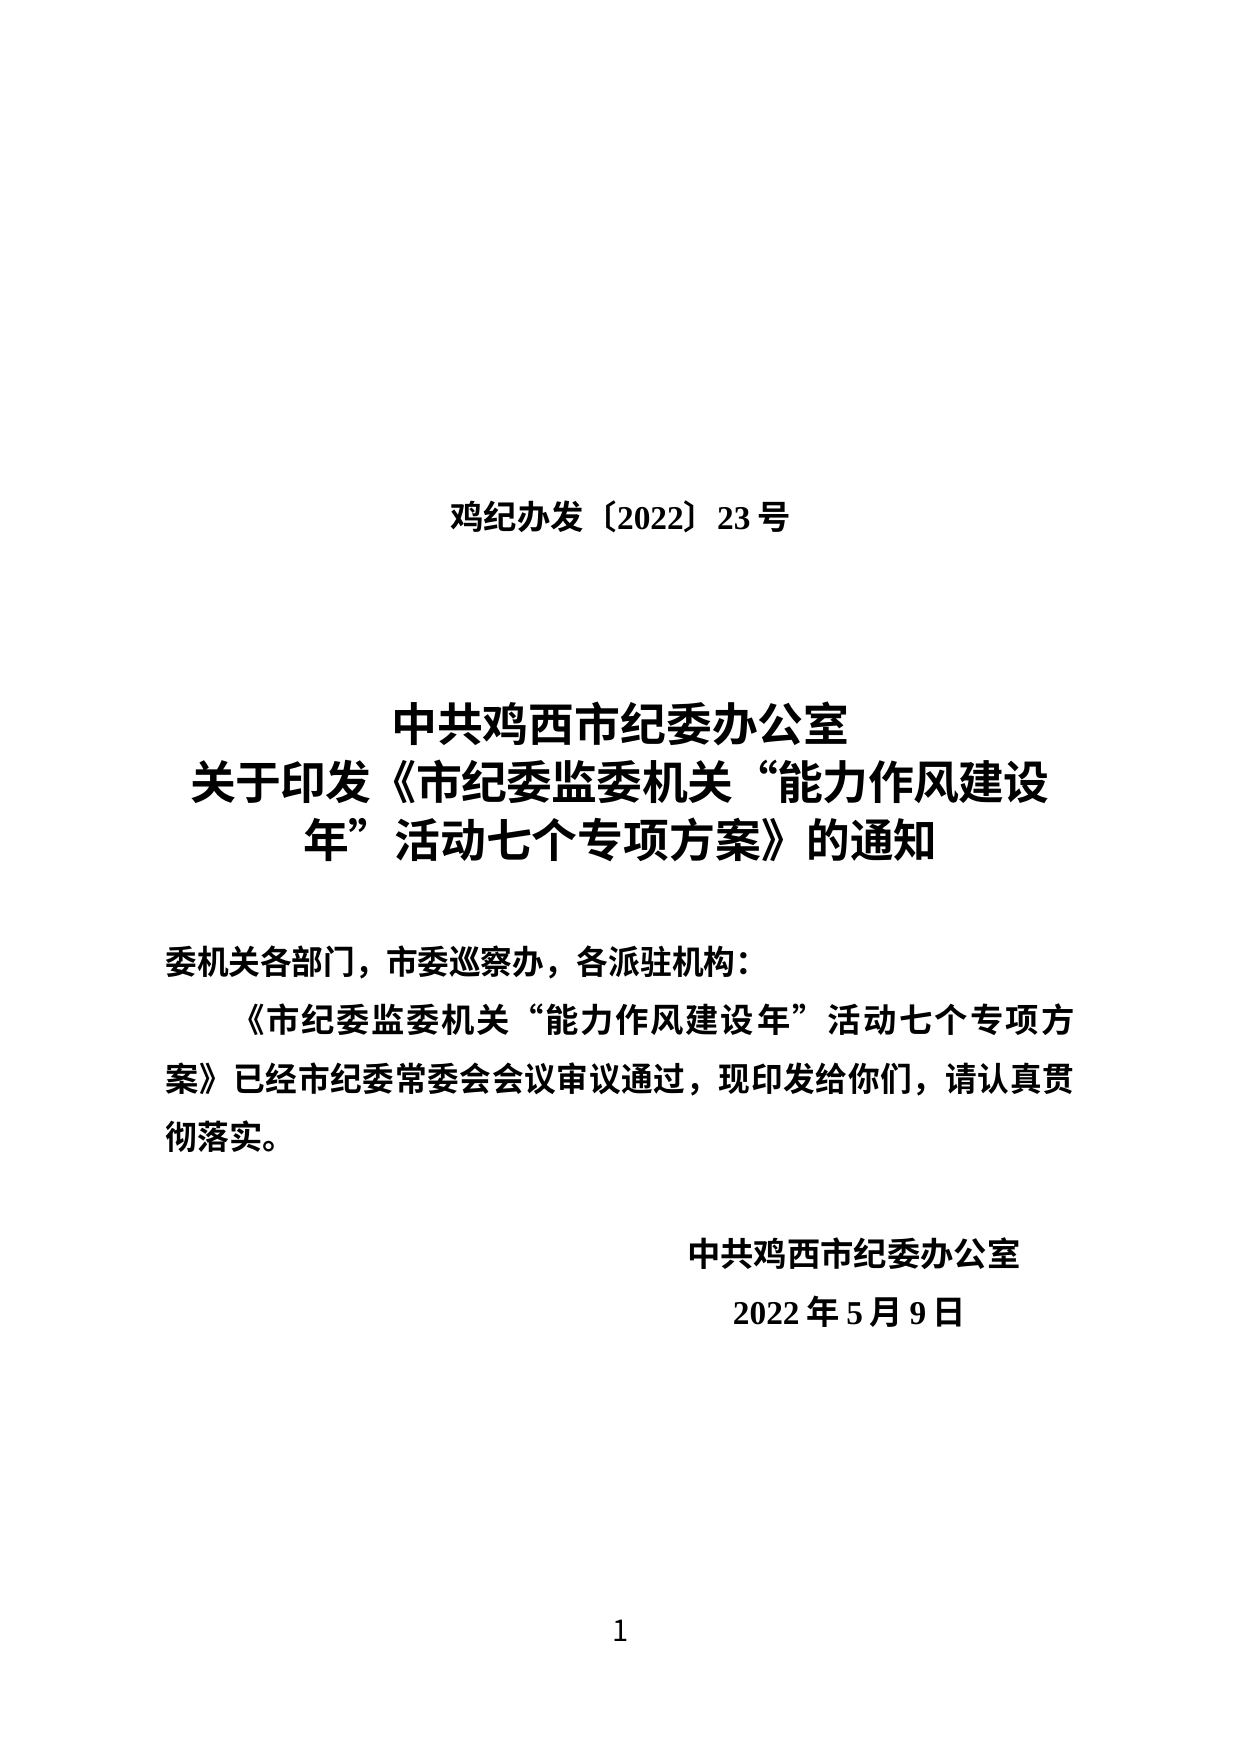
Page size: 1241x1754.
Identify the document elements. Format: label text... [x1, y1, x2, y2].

subtitle 关于印发《市纪委监委机关“能力作风建设年”活动七个专项方案》的通知 [165, 753, 1075, 869]
text 中共鸡西市纪委办公室 [165, 1219, 1075, 1278]
subtitle 中共鸡西市纪委办公室 [165, 694, 1075, 753]
text 《市纪委监委机关“能力作风建设年”活动七个专项方案》已经市纪委常委会会议审议通过，现印发给你们，请认真贯彻落实。 [165, 986, 1075, 1161]
text 鸡纪办发〔2022〕23号 [165, 491, 1075, 539]
text 2022年5月9日 [165, 1278, 1075, 1336]
text 委机关各部门，市委巡察办，各派驻机构： [165, 928, 1075, 986]
